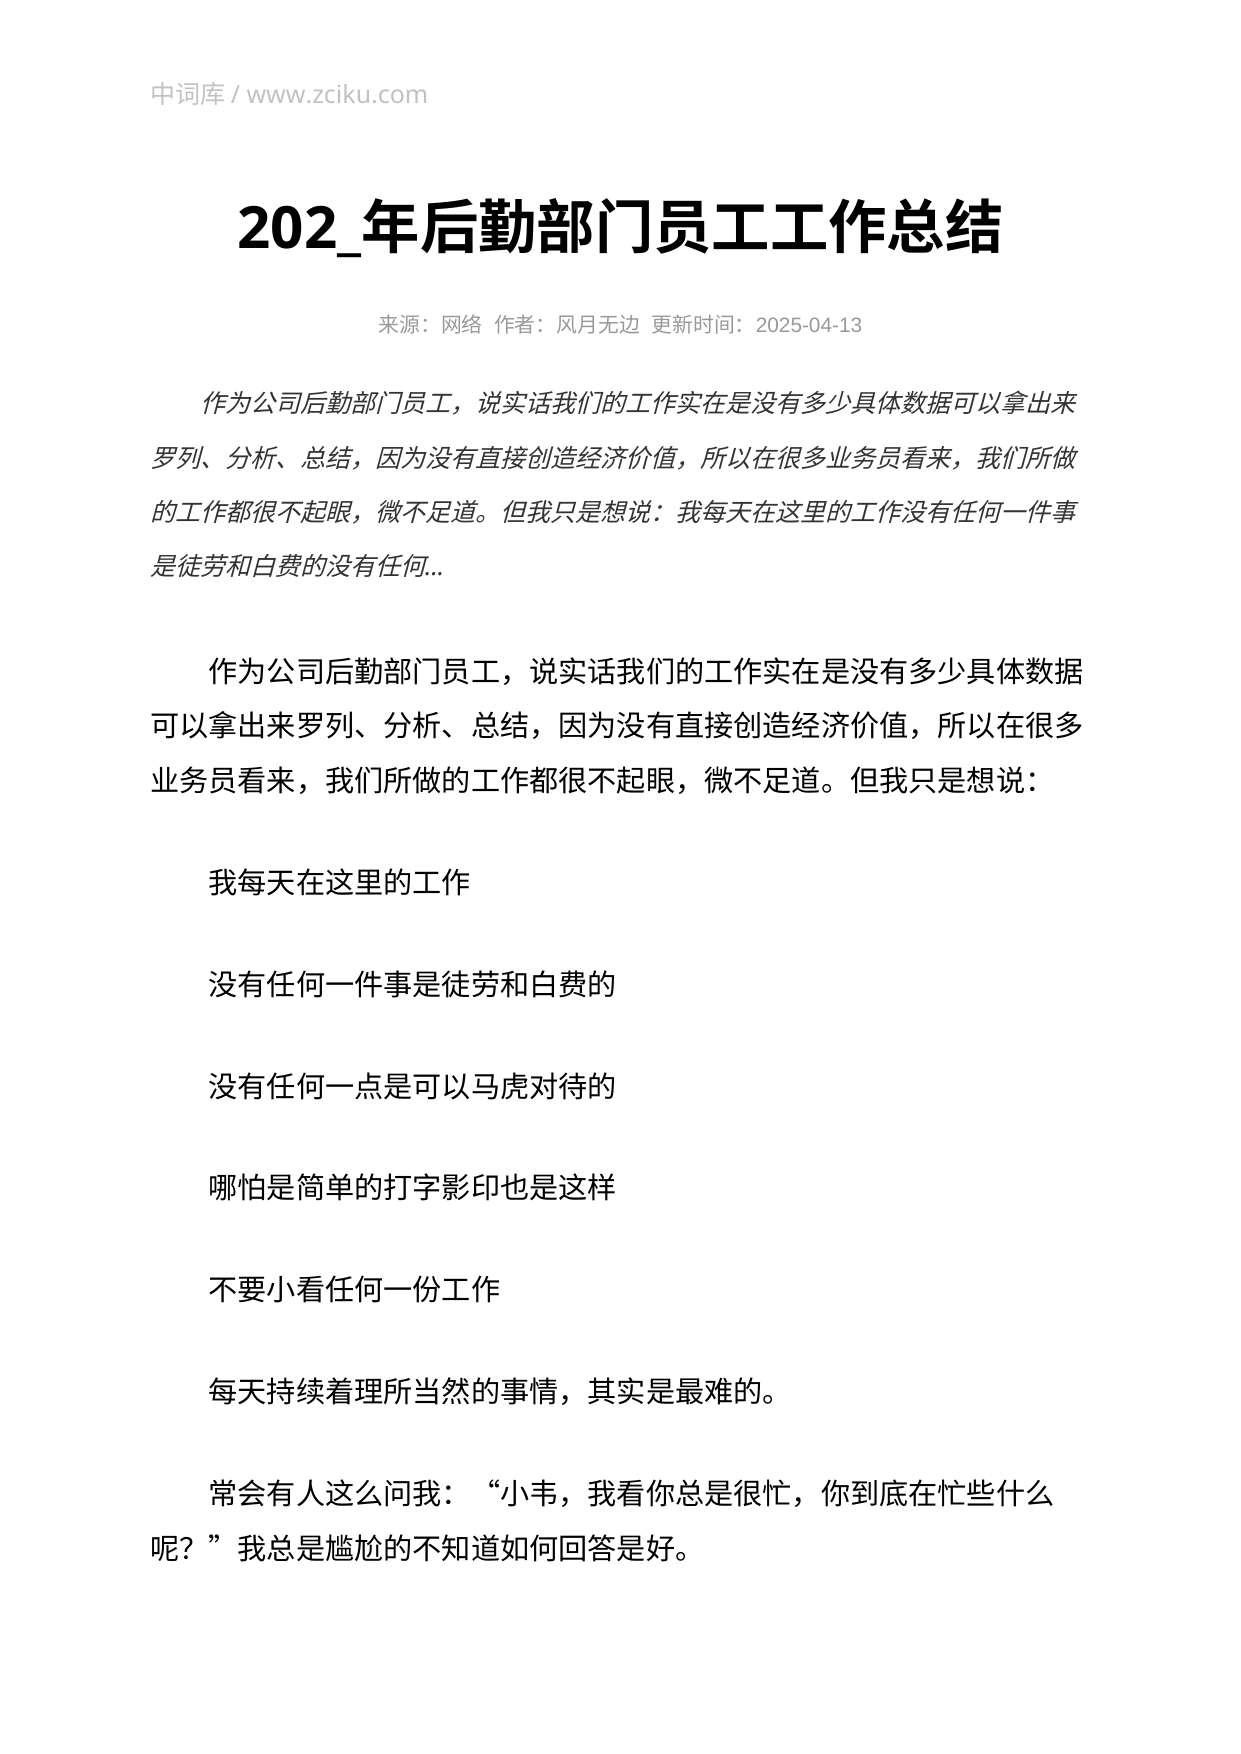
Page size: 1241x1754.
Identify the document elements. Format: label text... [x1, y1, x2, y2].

text 我每天在这里的工作 [150, 860, 1090, 902]
text 作为公司后勤部门员工，说实话我们的工作实在是没有多少具体数据可以拿出来罗列、分析、总结，因为没有直接创造经济价值，所以在很多业务员看来，我们所做的工作都很不起眼，微不足道。但我只是想说： [150, 648, 1090, 800]
text 每天持续着理所当然的事情，其实是最难的。 [150, 1368, 1090, 1411]
text 哪怕是简单的打字影印也是这样 [150, 1165, 1090, 1207]
text 没有任何一件事是徒劳和白费的 [150, 961, 1090, 1004]
text 没有任何一点是可以马虎对待的 [150, 1063, 1090, 1106]
text 作为公司后勤部门员工，说实话我们的工作实在是没有多少具体数据可以拿出来罗列、分析、总结，因为没有直接创造经济价值，所以在很多业务员看来，我们所做的工作都很不起眼，微不足道。但我只是想说：我每天在这里的工作没有任何一件事是徒劳和白费的没有任何... [150, 384, 1090, 583]
text 不要小看任何一份工作 [150, 1267, 1090, 1309]
text 来源：网络 作者：风月无边 更新时间：2025-04-13 [150, 313, 1090, 337]
subtitle 202_年后勤部门员工工作总结 [150, 181, 1090, 266]
text 常会有人这么问我：“小韦，我看你总是很忙，你到底在忙些什么呢？”我总是尴尬的不知道如何回答是好。 [150, 1470, 1090, 1567]
